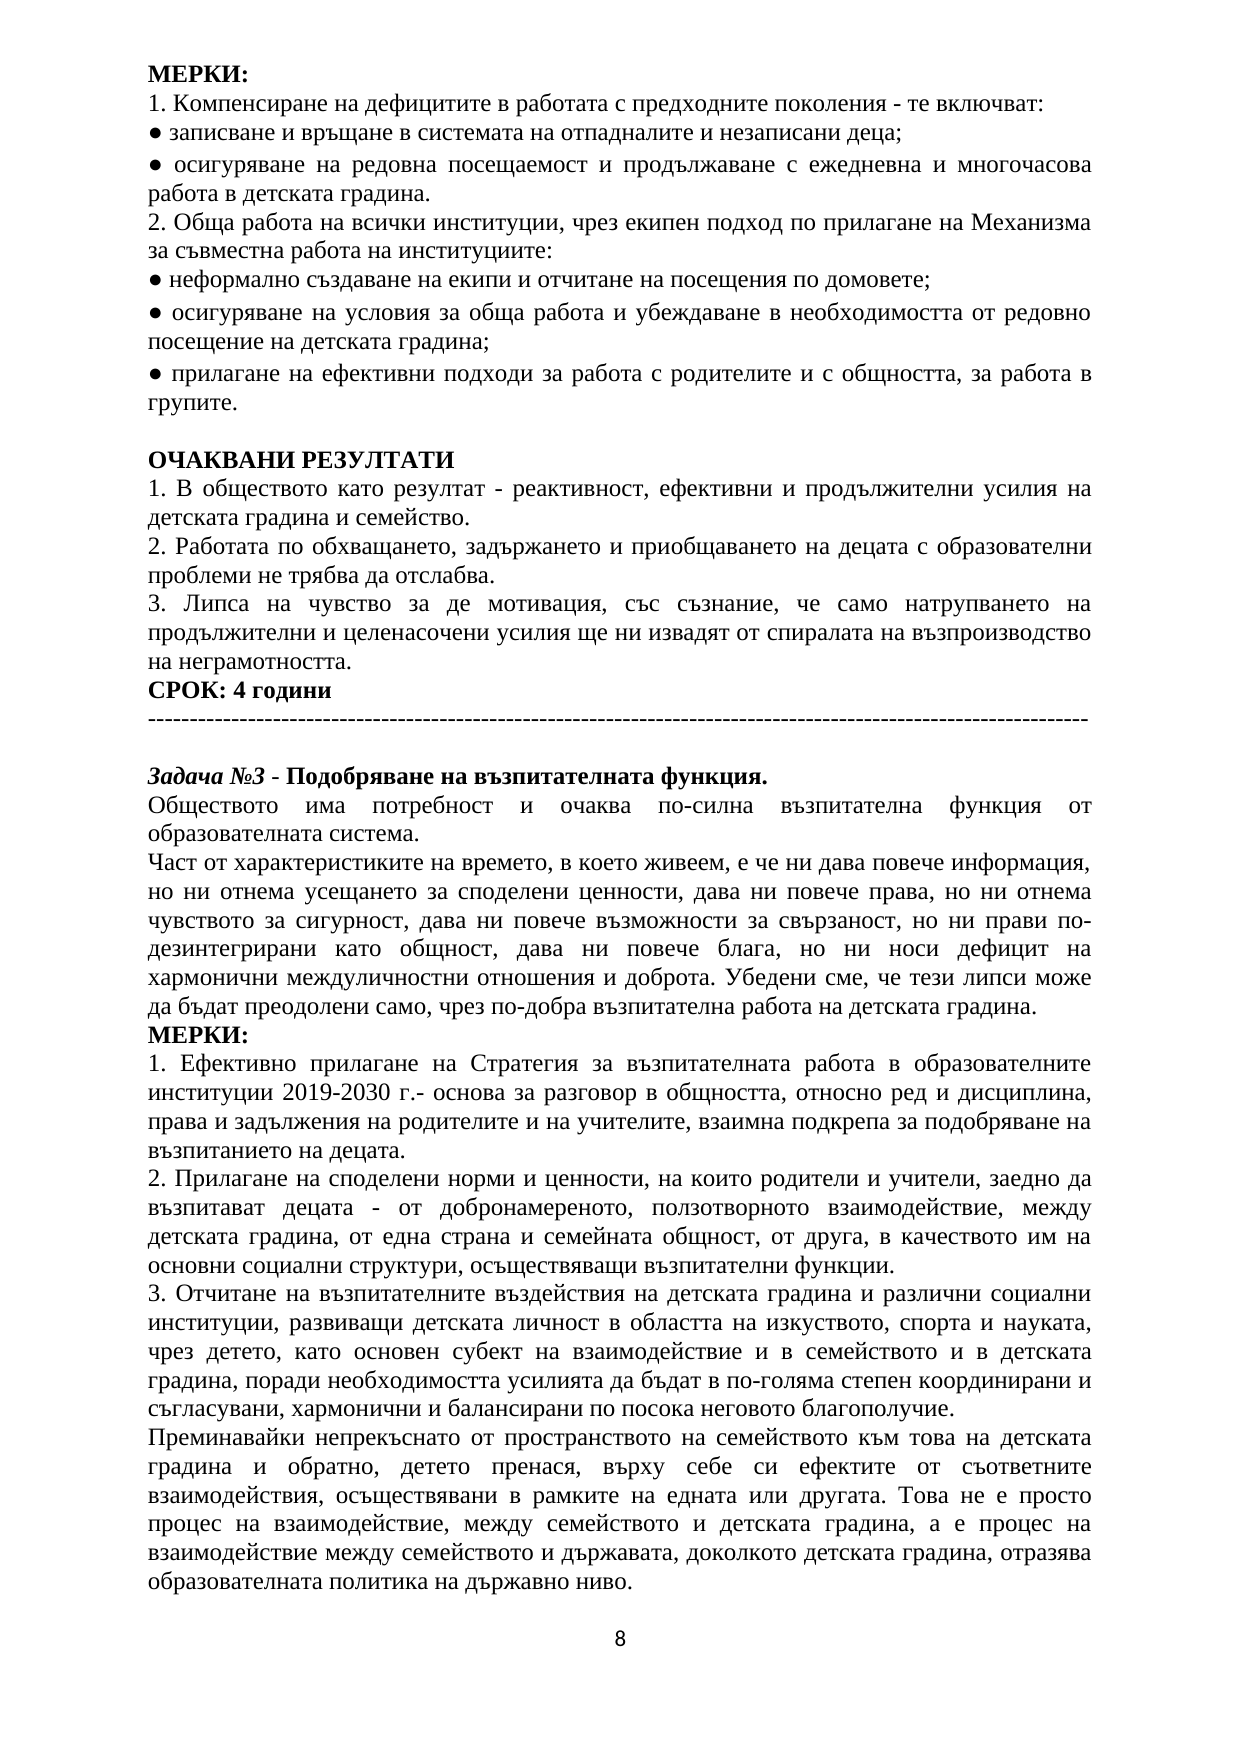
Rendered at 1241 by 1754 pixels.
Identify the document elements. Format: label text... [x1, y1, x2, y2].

text 2. Прилагане на споделени норми и ценности, на които родители и учители, заедно да възпитават децата - от добронамереното, ползотворното взаимодействие, между детската градина, от една страна и семейната общност, от друга, в качеството им на основни социални структури, осъществяващи възпитателни функции. [148, 1163, 1093, 1278]
text МЕРКИ: [148, 1020, 1093, 1048]
text Част от характеристиките на времето, в което живеем, е че ни дава повече информация, но ни отнема усещането за споделени ценности, дава ни повече права, но ни отнема чувството за сигурност, дава ни повече възможности за свързаност, но ни прави по-дезинтегрирани като общност, дава ни повече блага, но ни носи дефицит на хармонични междуличностни отношения и доброта. Убедени сме, че тези липси може да бъдат преодолени само, чрез по-добра възпитателна работа на детската градина. [148, 847, 1093, 1020]
text ● осигуряване на редовна посещаемост и продължаване с ежедневна и многочасова работа в детската градина. [148, 149, 1093, 207]
text ● прилагане на ефективни подходи за работа с родителите и с общността, за работа в групите. [148, 358, 1093, 416]
text 1. Ефективно прилагане на Стратегия за възпитателната работа в образователните институции 2019-2030 г.- основа за разговор в общността, относно ред и дисциплина, права и задължения на родителите и на учителите, взаимна подкрепа за подобряване на възпитанието на децата. [148, 1048, 1093, 1163]
text ----------------------------------------------------------------------------------------------------------------- [148, 703, 1093, 732]
text ● записване и връщане в системата на отпадналите и незаписани деца; [148, 117, 1093, 145]
text 2. Обща работа на всички институции, чрез екипен подход по прилагане на Механизма за съвместна работа на институциите: [148, 207, 1093, 264]
text СРОК: 4 години [148, 675, 1093, 703]
text Обществото има потребност и очаква по-силна възпитателна функция от образователната система. [148, 790, 1093, 847]
text 1. Компенсиране на дефицитите в работата с предходните поколения - те включват: [148, 88, 1093, 117]
text Преминавайки непрекъснато от пространството на семейството към това на детската градина и обратно, детето пренася, върху себе си ефектите от съответните взаимодействия, осъществявани в рамките на едната или другата. Това не е просто процес на взаимодействие, между семейството и детската градина, а е процес на взаимодействие между семейството и държавата, доколкото детската градина, отразява образователната политика на държавно ниво. [148, 1422, 1093, 1595]
text ОЧАКВАНИ РЕЗУЛТАТИ [148, 445, 1093, 473]
text Задача №3 - Подобряване на възпитателната функция. [148, 761, 1093, 790]
text 1. В обществото като резултат - реактивност, ефективни и продължителни усилия на детската градина и семейство. [148, 473, 1093, 531]
text 3. Липса на чувство за де мотивация, със съзнание, че само натрупването на продължителни и целенасочени усилия ще ни извадят от спиралата на възпроизводство на неграмотността. [148, 588, 1093, 675]
text ● неформално създаване на екипи и отчитане на посещения по домовете; [148, 264, 1093, 293]
text 2. Работата по обхващането, задържането и приобщаването на децата с образователни проблеми не трябва да отслабва. [148, 531, 1093, 588]
text МЕРКИ: [148, 59, 1093, 88]
text ● осигуряване на условия за обща работа и убеждаване в необходимостта от редовно посещение на детската градина; [148, 297, 1093, 354]
text 3. Отчитане на възпитателните въздействия на детската градина и различни социални институции, развиващи детската личност в областта на изкуството, спорта и науката, чрез детето, като основен субект на взаимодействие и в семейството и в детската градина, поради необходимостта усилията да бъдат в по-голяма степен координирани и съгласувани, хармонични и балансирани по посока неговото благополучие. [148, 1278, 1093, 1422]
